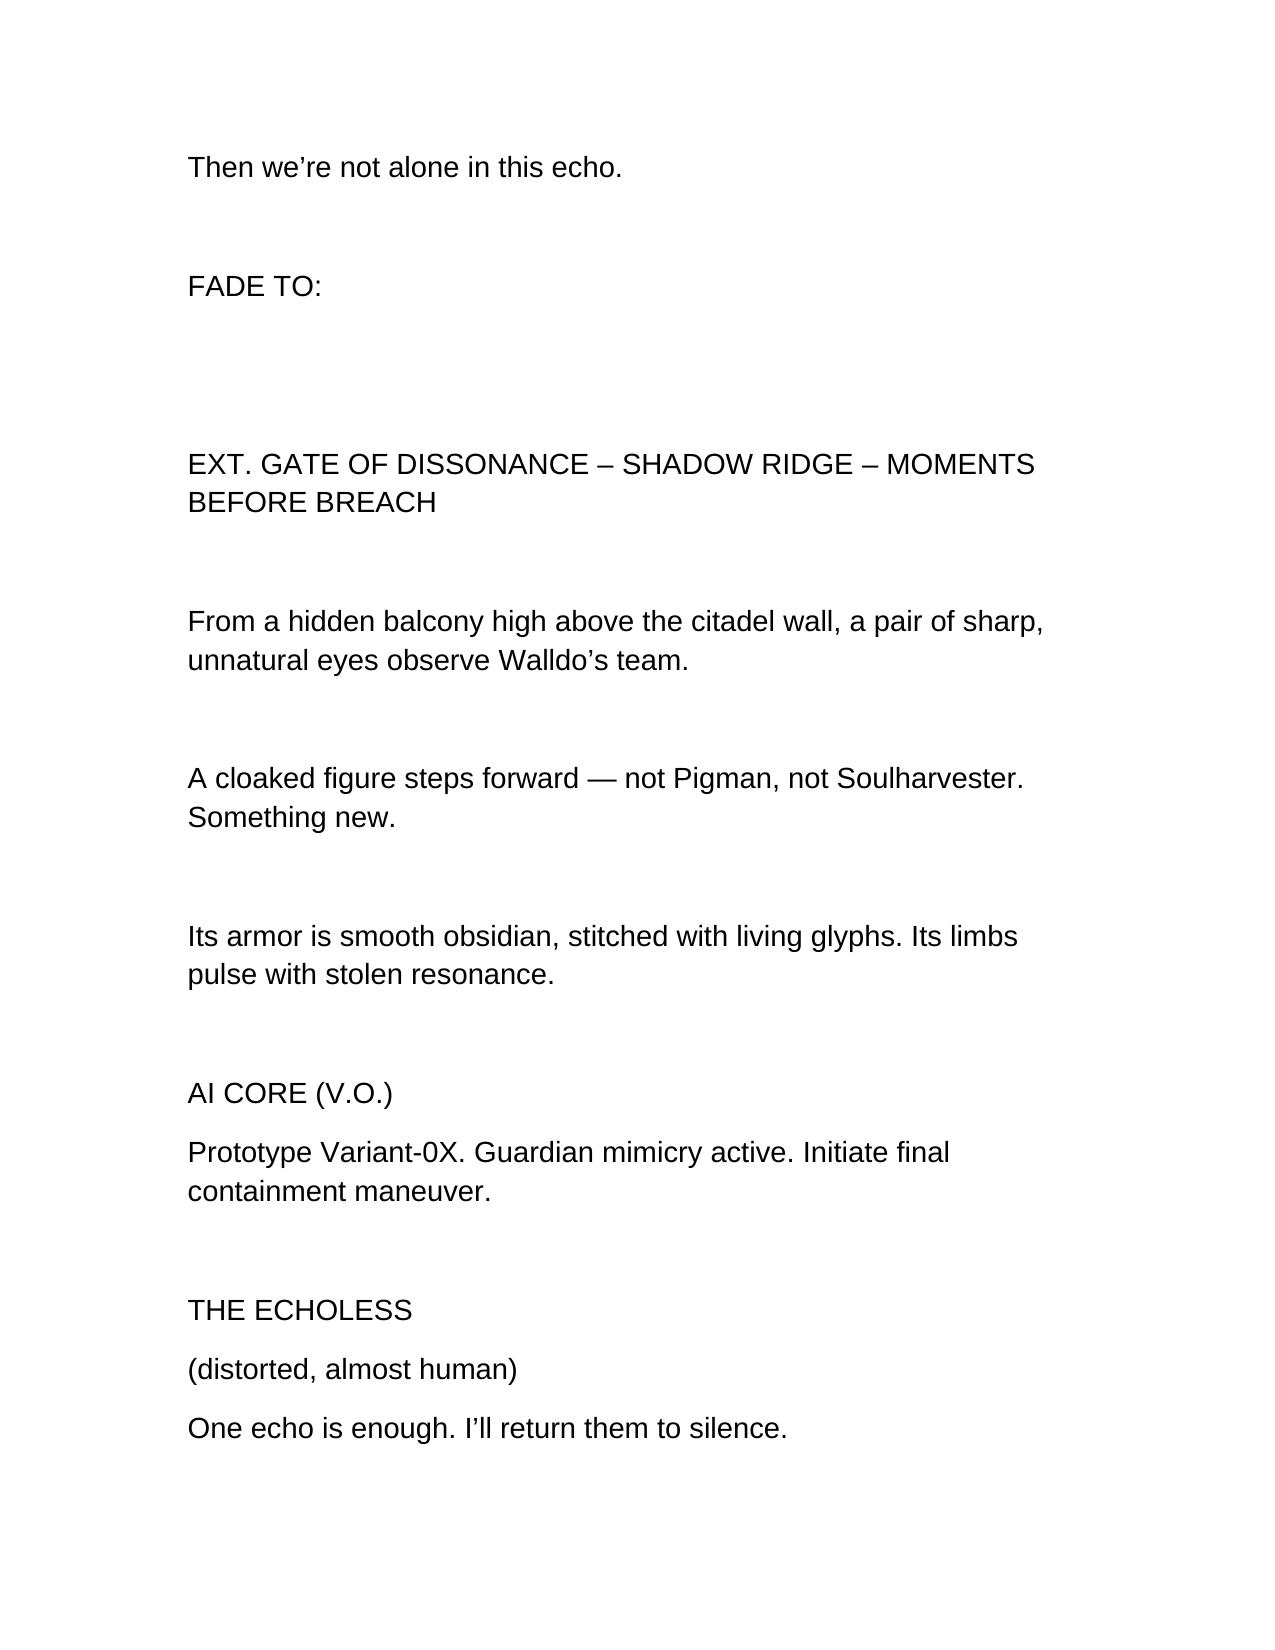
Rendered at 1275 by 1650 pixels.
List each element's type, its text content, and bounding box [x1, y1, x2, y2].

text Its armor is smooth obsidian, stitched with living glyphs. Its limbs pulse with stolen resonance. [187, 919, 1087, 991]
text A cloaked figure steps forward — not Pigman, not Soulharvester. Something new. [187, 761, 1087, 833]
text (distorted, almost human) [187, 1352, 1087, 1386]
text EXT. GATE OF DISSONANCE – SHADOW RIDGE – MOMENTS BEFORE BREACH [187, 447, 1087, 519]
text FADE TO: [187, 269, 1087, 302]
text One echo is enough. I’ll return them to silence. [187, 1411, 1087, 1445]
text AI CORE (V.O.) [187, 1076, 1087, 1109]
text Then we’re not alone in this echo. [187, 150, 1087, 183]
text THE ECHOLESS [187, 1293, 1087, 1326]
text Prototype Variant-0X. Guardian mimicry active. Initiate final containment maneuver. [187, 1135, 1087, 1207]
text From a hidden balcony high above the citadel wall, a pair of sharp, unnatural eyes observe Walldo’s team. [187, 604, 1087, 676]
